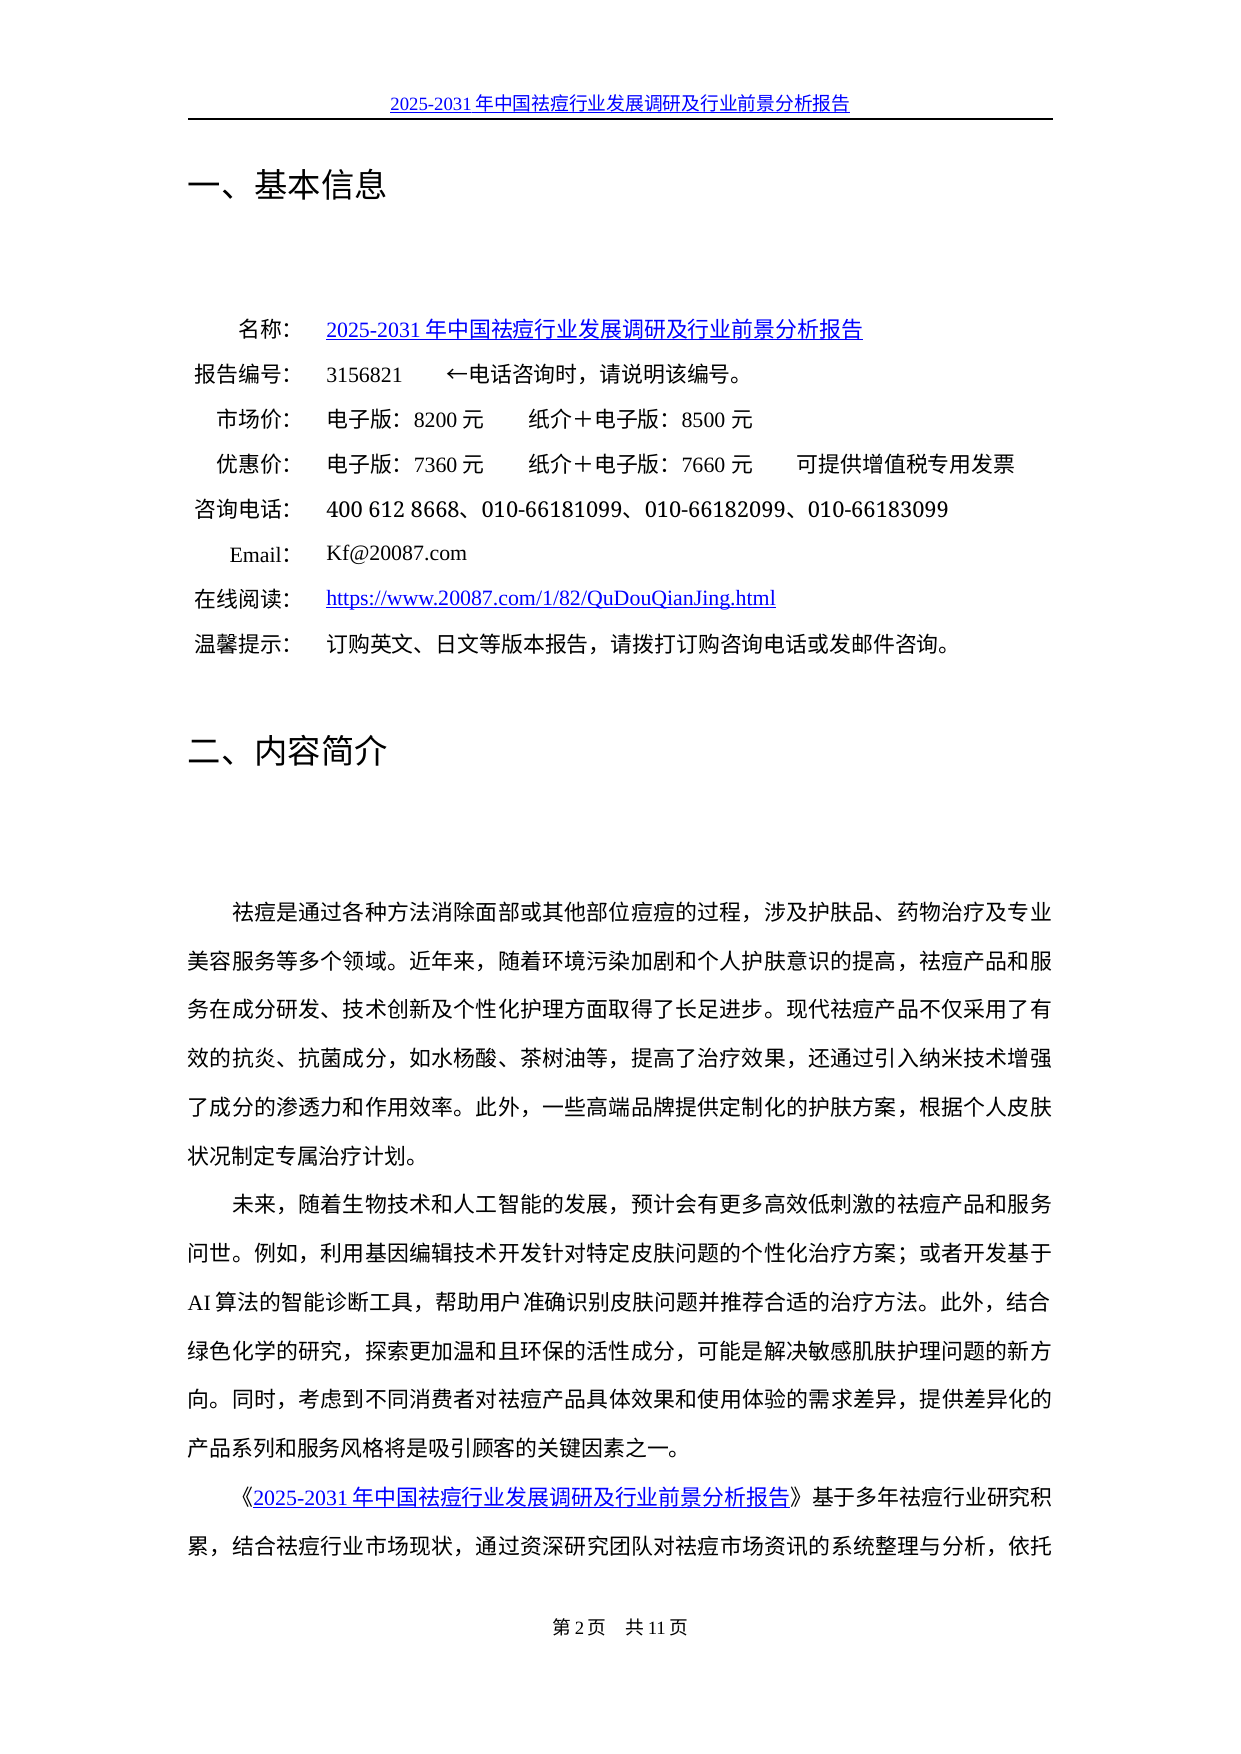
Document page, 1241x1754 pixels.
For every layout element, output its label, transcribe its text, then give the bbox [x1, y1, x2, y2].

table_cell 电子版：7360 元 纸介＋电子版：7660 元 可提供增值税专用发票 [315, 447, 1073, 492]
table_cell 报告编号： [167, 357, 315, 402]
title 二、内容简介 [187, 717, 1053, 782]
table_header 2025-2031年中国祛痘行业发展调研及行业前景分析报告 [315, 312, 1073, 357]
table_cell 在线阅读： [167, 582, 315, 627]
table_cell 咨询电话： [167, 492, 315, 537]
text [187, 894, 1053, 1561]
table_cell 优惠价： [167, 447, 315, 492]
table_cell 温馨提示： [167, 627, 315, 672]
table_cell [315, 582, 1073, 627]
table_cell Email： [167, 537, 315, 582]
table_cell 市场价： [167, 402, 315, 447]
table_header 名称： [167, 312, 315, 357]
table_cell 电子版：8200 元 纸介＋电子版：8500 元 [315, 402, 1073, 447]
table_cell 400 612 8668、010-66181099、010-66182099、010-66183099 [315, 492, 1073, 537]
table_cell Kf@20087.com [315, 537, 1073, 582]
title 一、基本信息 [187, 150, 1053, 215]
table_cell 3156821 ←电话咨询时，请说明该编号。 [315, 357, 1073, 402]
table_cell 订购英文、日文等版本报告，请拨打订购咨询电话或发邮件咨询。 [315, 627, 1073, 672]
